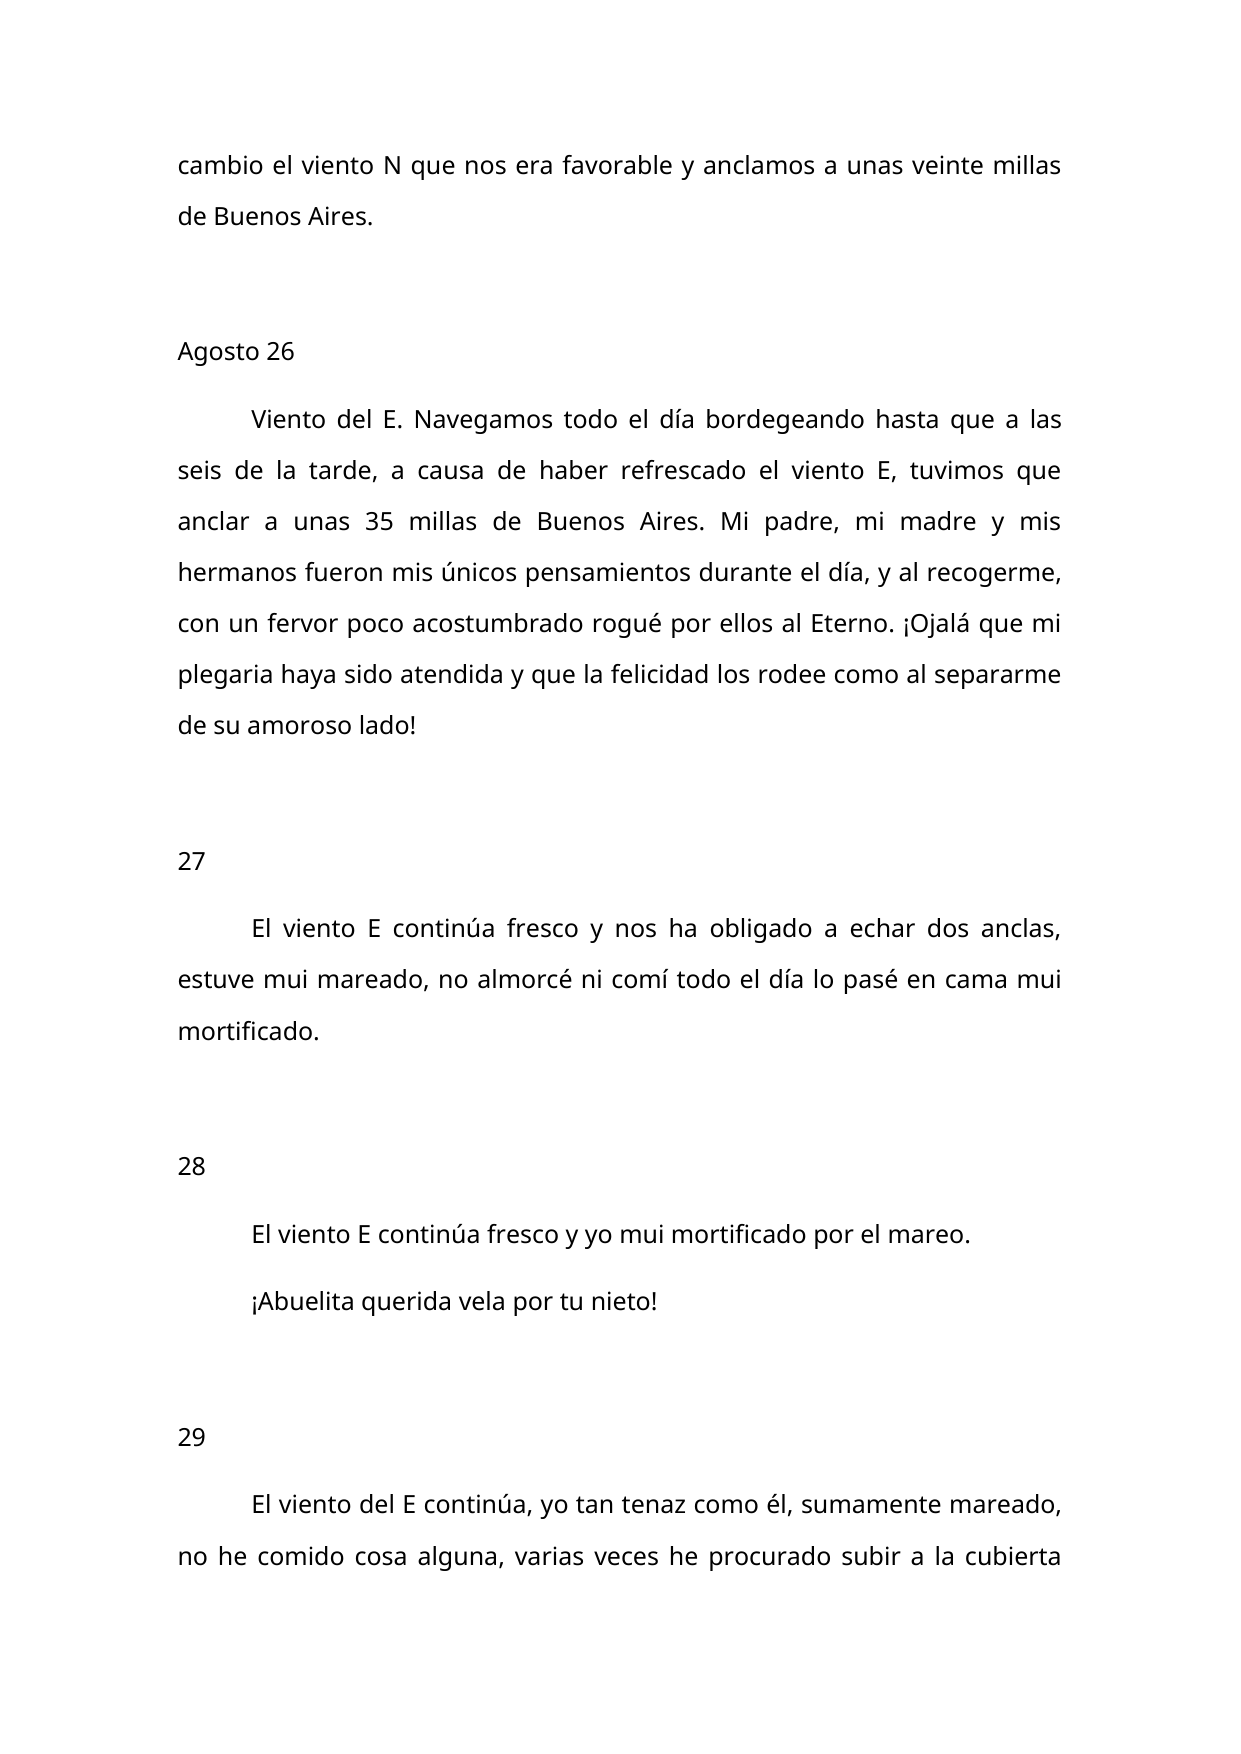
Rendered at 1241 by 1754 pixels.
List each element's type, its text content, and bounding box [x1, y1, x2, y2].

text Agosto 26 [177, 334, 1063, 368]
text El viento E continúa fresco y nos ha obligado a echar dos anclas, estuve mui mareado, no almorcé ni comí todo el día lo pasé en cama mui mortificado. [177, 911, 1063, 1047]
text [177, 148, 1063, 233]
text El viento E continúa fresco y yo mui mortificado por el mareo. [177, 1216, 1063, 1250]
text 28 [177, 1149, 1063, 1183]
text 27 [177, 843, 1063, 877]
text Viento del E. Navegamos todo el día bordegeando hasta que a las seis de la tarde, a causa de haber refrescado el viento E, tuvimos que anclar a unas 35 millas de Buenos Aires. Mi padre, mi madre y mis hermanos fueron mis únicos pensamientos durante el día, y al recogerme, con un fervor poco acostumbrado rogué por ellos al Eterno. ¡Ojalá que mi plegaria haya sido atendida y que la felicidad los rodee como al separarme de su amoroso lado! [177, 402, 1063, 742]
text ¡Abuelita querida vela por tu nieto! [177, 1284, 1063, 1318]
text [177, 1487, 1063, 1572]
text 29 [177, 1419, 1063, 1453]
